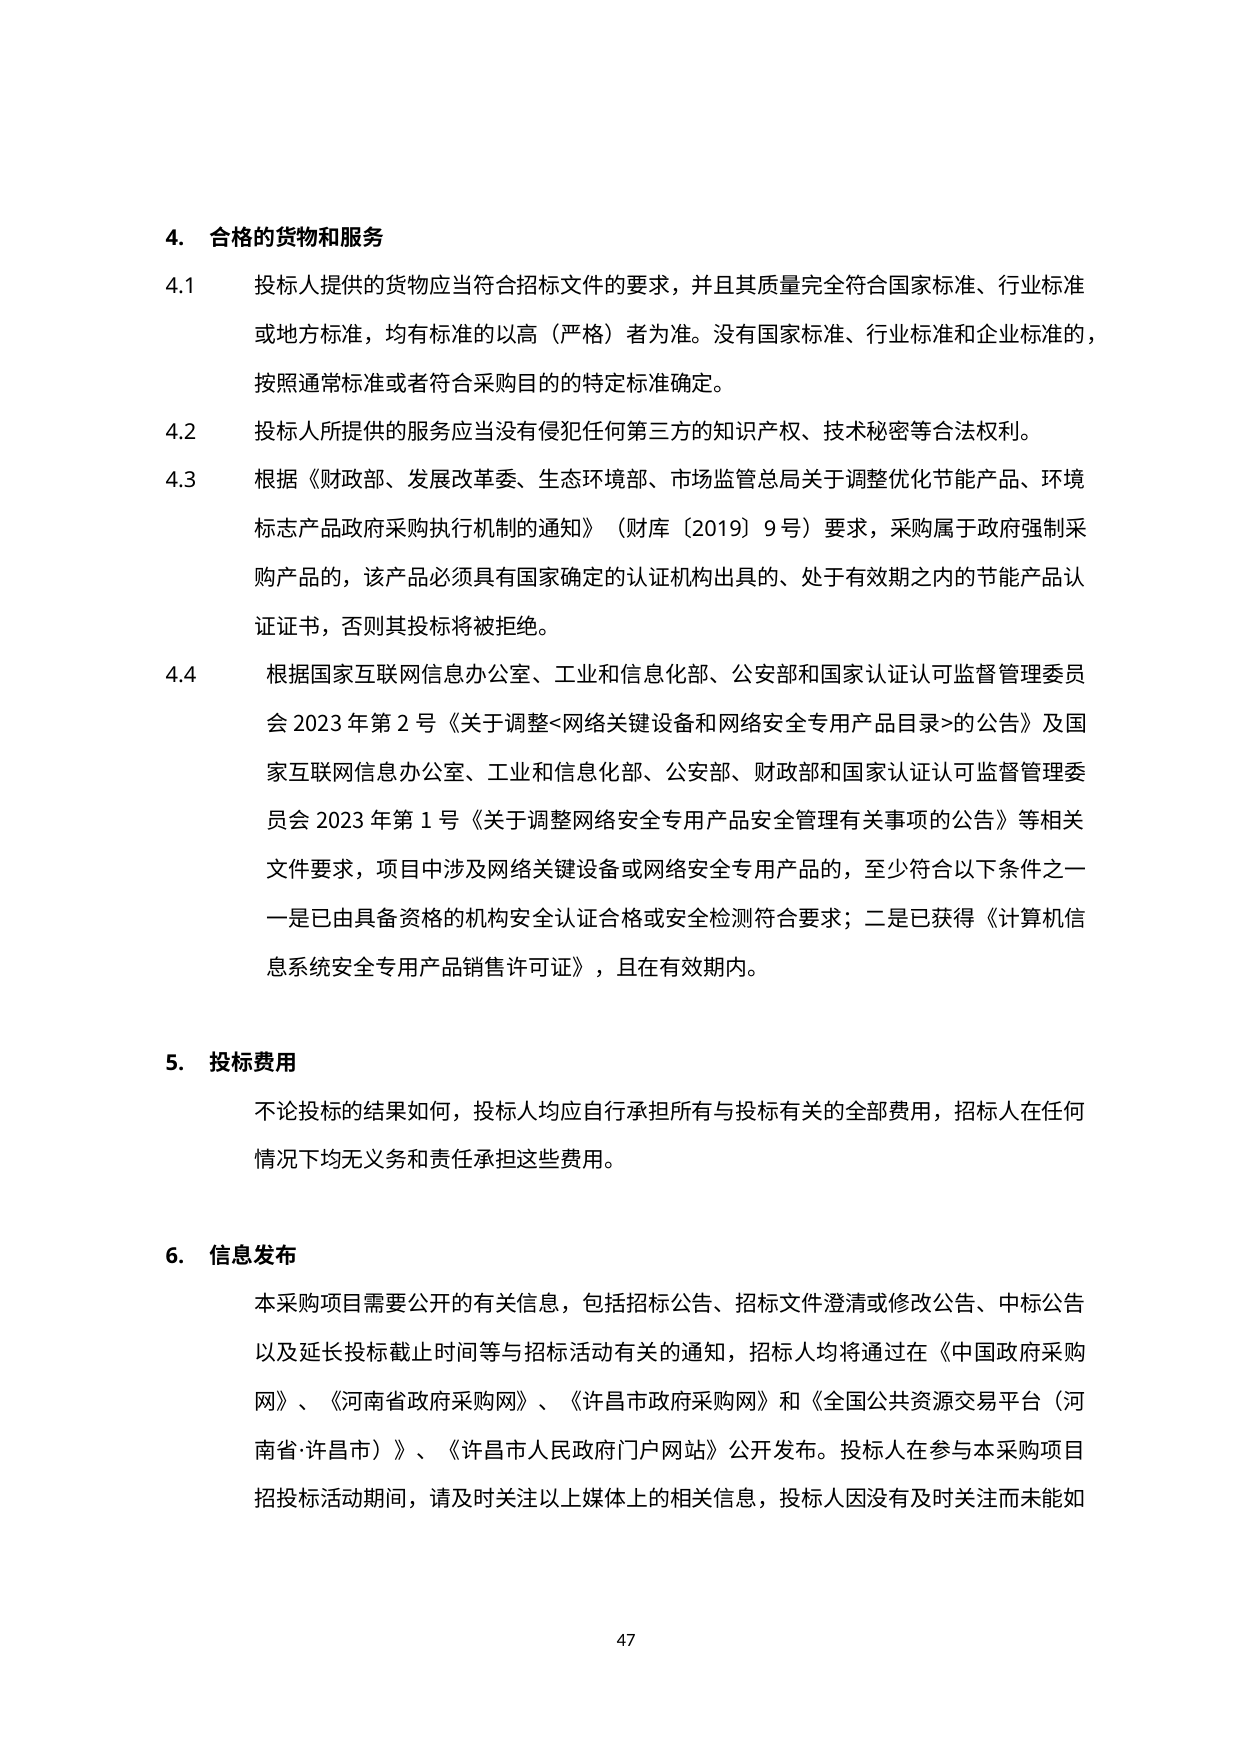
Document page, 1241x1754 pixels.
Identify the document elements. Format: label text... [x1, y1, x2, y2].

list 投标人所提供的服务应当没有侵犯任何第三方的知识产权、技术秘密等合法权利。 [165, 414, 1087, 446]
list 合格的货物和服务 [165, 219, 1087, 252]
list 信息发布 [165, 1238, 1087, 1270]
text 不论投标的结果如何，投标人均应自行承担所有与投标有关的全部费用，招标人在任何情况下均无义务和责任承担这些费用。 [254, 1093, 1087, 1174]
list 根据《财政部、发展改革委、生态环境部、市场监管总局关于调整优化节能产品、环境标志产品政府采购执行机制的通知》（财库〔2019〕9号）要求，采购属于政府强制采购产品的，该产品必须具有国家确定的认证机构出具的、处于有效期之内的节能产品认证证书，否则其投标将被拒绝。 [165, 462, 1087, 641]
list 投标人提供的货物应当符合招标文件的要求，并且其质量完全符合国家标准、行业标准或地方标准，均有标准的以高（严格）者为准。没有国家标准、行业标准和企业标准的，按照通常标准或者符合采购目的的特定标准确定。 [165, 268, 1087, 398]
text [254, 1286, 1087, 1513]
list 投标费用 [165, 1045, 1087, 1077]
list 根据国家互联网信息办公室、工业和信息化部、公安部和国家认证认可监督管理委员会 2023 年第 2 号《关于调整<网络关键设备和网络安全专用产品目录>的公告》及国家互联网信息办公室、工业和信息化部、公安部、财政部和国家认证认可监督管理委员会 2023 年第 1 号《关于调整网络安全专用产品安全管理有关事项的公告》等相关文件要求，项目中涉及网络关键设备或网络安全专用产品的，至少符合以下条件之一：一是已由具备资格的机构安全认证合格或安全检测符合要求；二是已获得《计算机信息系统安全专用产品销售许可证》，且在有效期内。 [165, 657, 1087, 982]
